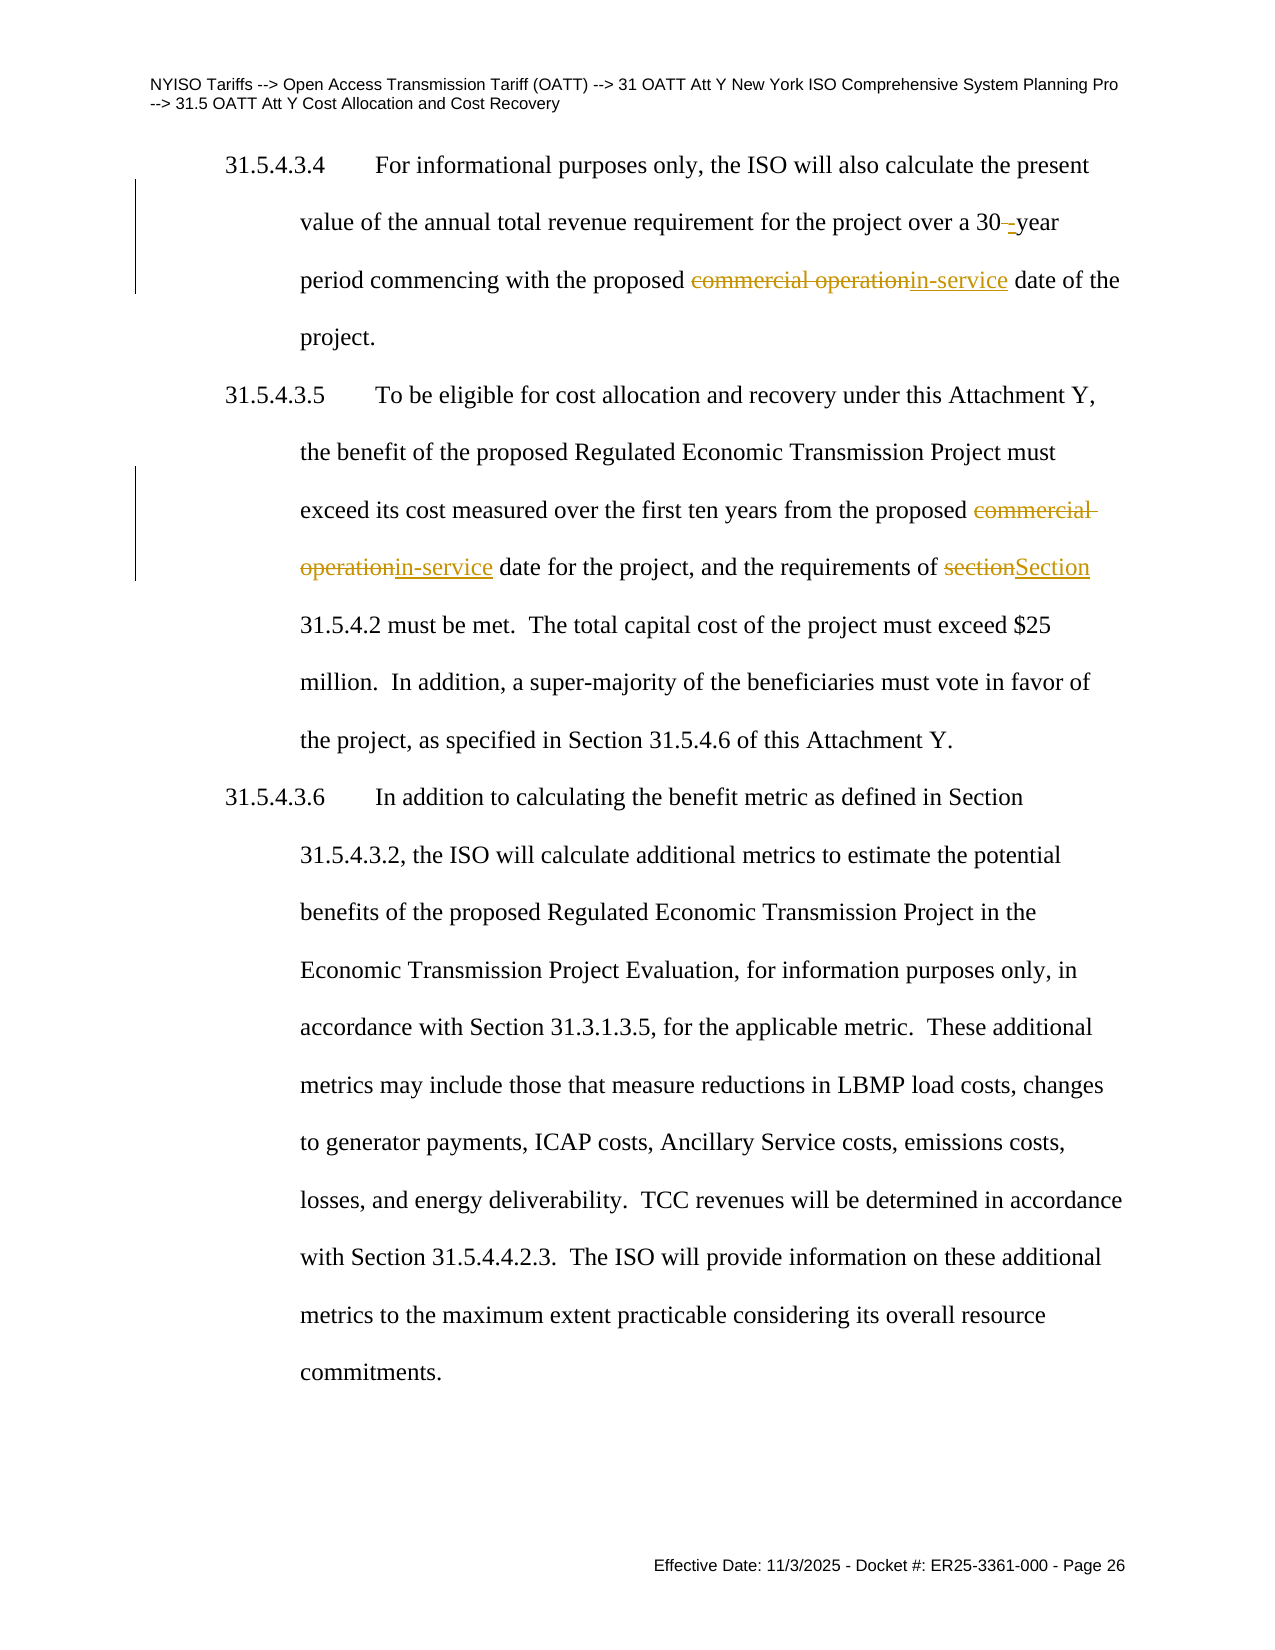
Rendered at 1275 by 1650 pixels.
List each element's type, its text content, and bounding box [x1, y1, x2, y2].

text 31.5.4.3.4 For informational purposes only, the ISO will also calculate the present value of the annual total revenue requirement for the project over a 30year period commencing with the proposed date of the project. [225, 150, 1125, 351]
text 31.5.4.3.5 To be eligible for cost allocation and recovery under this Attachment Y, the benefit of the proposed Regulated Economic Transmission Project must exceed its cost measured over the first ten years from the proposed date for the project, and the requirements of 31.5.4.2 must be met. The total capital cost of the project must exceed $25 million. In addition, a super-majority of the beneficiaries must vote in favor of the project, as specified in Section 31.5.4.6 of this Attachment Y. [225, 380, 1125, 754]
text 31.5.4.3.6 In addition to calculating the benefit metric as defined in Section 31.5.4.3.2, the ISO will calculate additional metrics to estimate the potential benefits of the proposed Regulated Economic Transmission Project in the Economic Transmission Project Evaluation, for information purposes only, in accordance with Section 31.3.1.3.5, for the applicable metric. These additional metrics may include those that measure reductions in LBMP load costs, changes to generator payments, ICAP costs, Ancillary Service costs, emissions costs, losses, and energy deliverability. TCC revenues will be determined in accordance with Section 31.5.4.4.2.3. The ISO will provide information on these additional metrics to the maximum extent practicable considering its overall resource commitments. [225, 782, 1125, 1386]
